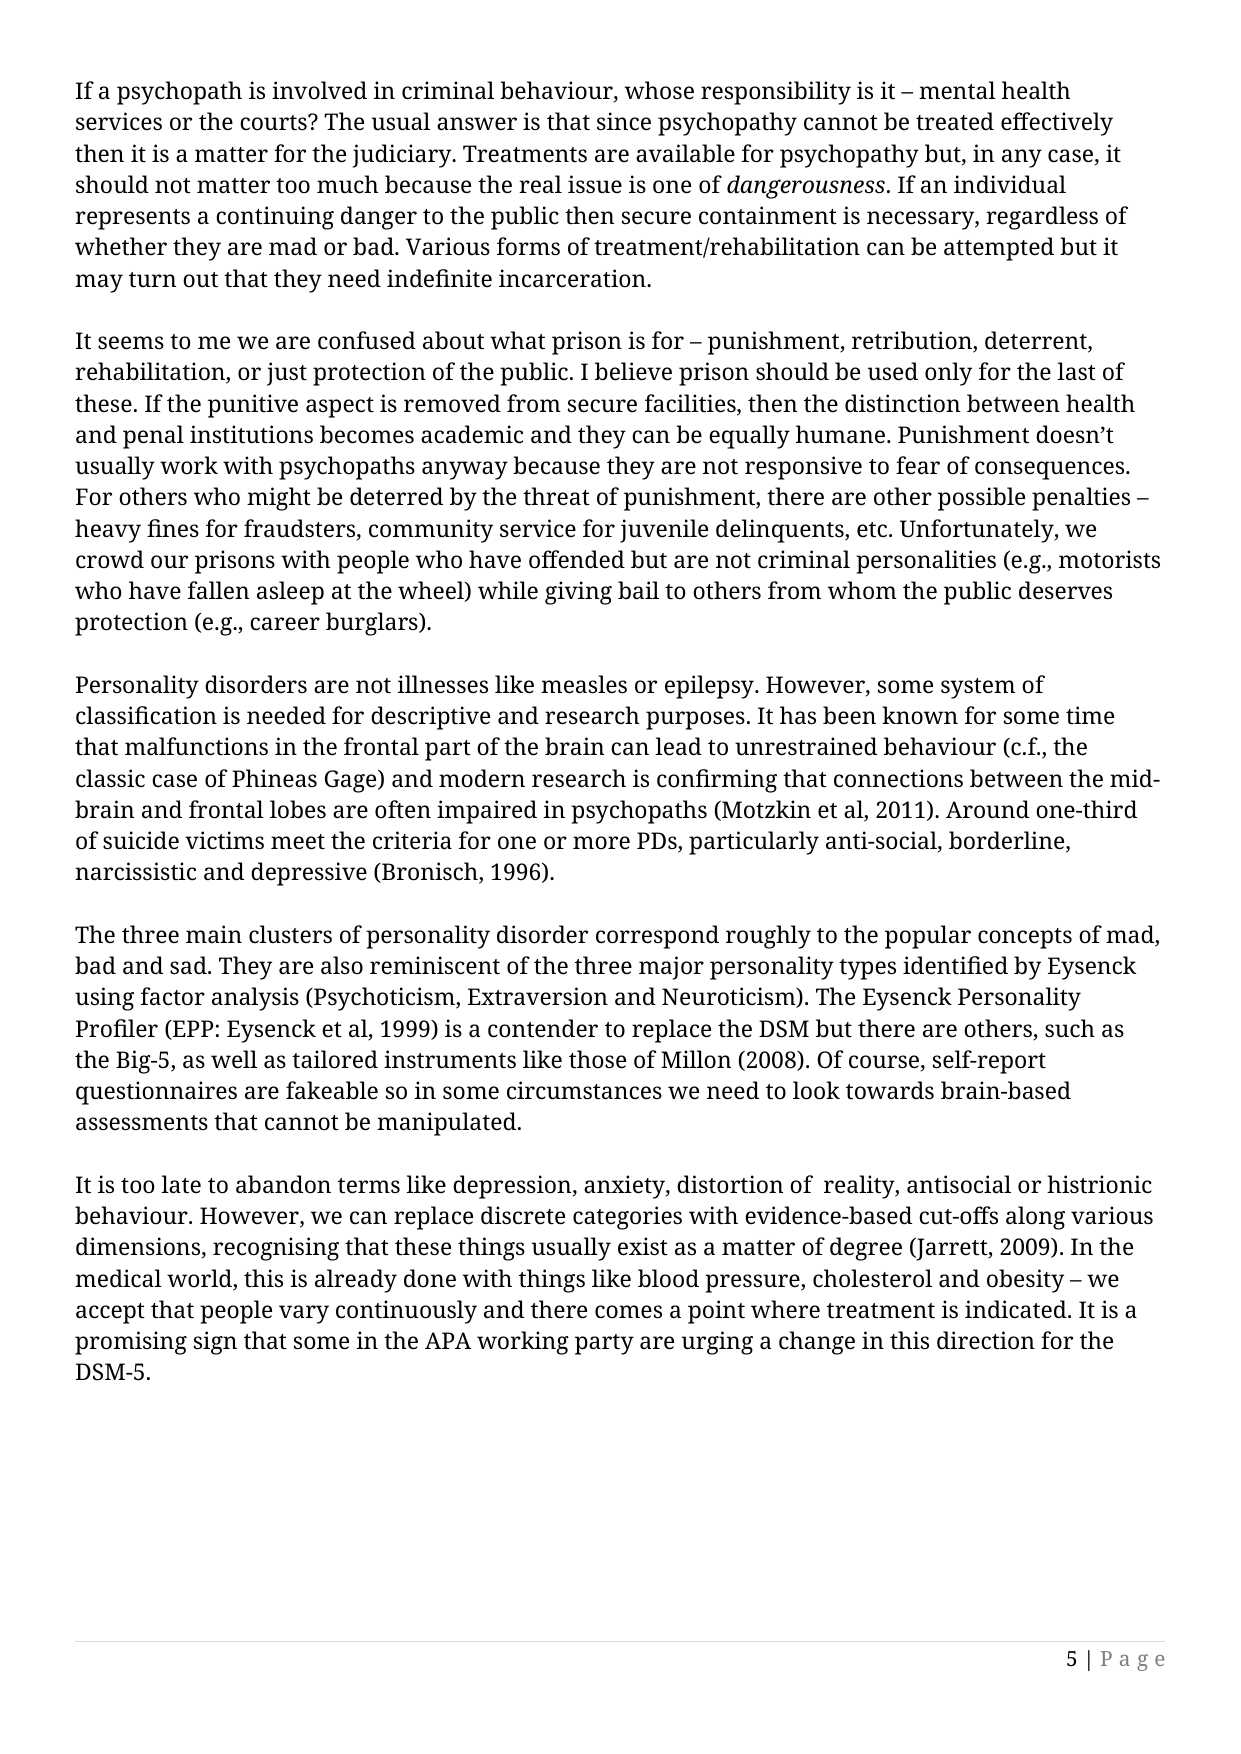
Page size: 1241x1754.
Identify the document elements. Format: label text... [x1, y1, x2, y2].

text The three main clusters of personality disorder correspond roughly to the popular concepts of mad, bad and sad. They are also reminiscent of the three major personality types identified by Eysenck using factor analysis (Psychoticism, Extraversion and Neuroticism). The Eysenck Personality Profiler (EPP: Eysenck et al, 1999) is a contender to replace the DSM but there are others, such as the Big-5, as well as tailored instruments like those of Millon (2008). Of course, self-report questionnaires are fakeable so in some circumstances we need to look towards brain-based assessments that cannot be manipulated. [75, 919, 1165, 1137]
text It seems to me we are confused about what prison is for – punishment, retribution, deterrent, rehabilitation, or just protection of the public. I believe prison should be used only for the last of these. If the punitive aspect is removed from secure facilities, then the distinction between health and penal institutions becomes academic and they can be equally humane. Punishment doesn’t usually work with psychopaths anyway because they are not responsive to fear of consequences. For others who might be deterred by the threat of punishment, there are other possible penalties – heavy fines for fraudsters, community service for juvenile delinquents, etc. Unfortunately, we crowd our prisons with people who have offended but are not criminal personalities (e.g., motorists who have fallen asleep at the wheel) while giving bail to others from whom the public deserves protection (e.g., career burglars). [75, 325, 1165, 637]
text It is too late to abandon terms like depression, anxiety, distortion of reality, antisocial or histrionic behaviour. However, we can replace discrete categories with evidence-based cut-offs along various dimensions, recognising that these things usually exist as a matter of degree (Jarrett, 2009). In the medical world, this is already done with things like blood pressure, cholesterol and obesity – we accept that people vary continuously and there comes a point where treatment is indicated. It is a promising sign that some in the APA working party are urging a change in this direction for the DSM-5. [75, 1169, 1165, 1387]
text Personality disorders are not illnesses like measles or epilepsy. However, some system of classification is needed for descriptive and research purposes. It has been known for some time that malfunctions in the frontal part of the brain can lead to unrestrained behaviour (c.f., the classic case of Phineas Gage) and modern research is confirming that connections between the mid-brain and frontal lobes are often impaired in psychopaths (Motzkin et al, 2011). Around one-third of suicide victims meet the criteria for one or more PDs, particularly anti-social, borderline, narcissistic and depressive (Bronisch, 1996). [75, 669, 1165, 887]
text If a psychopath is involved in criminal behaviour, whose responsibility is it – mental health services or the courts? The usual answer is that since psychopathy cannot be treated effectively then it is a matter for the judiciary. Treatments are available for psychopathy but, in any case, it should not matter too much because the real issue is one of dangerousness. If an individual represents a continuing danger to the public then secure containment is necessary, regardless of whether they are mad or bad. Various forms of treatment/rehabilitation can be attempted but it may turn out that they need indefinite incarceration. [75, 75, 1165, 294]
